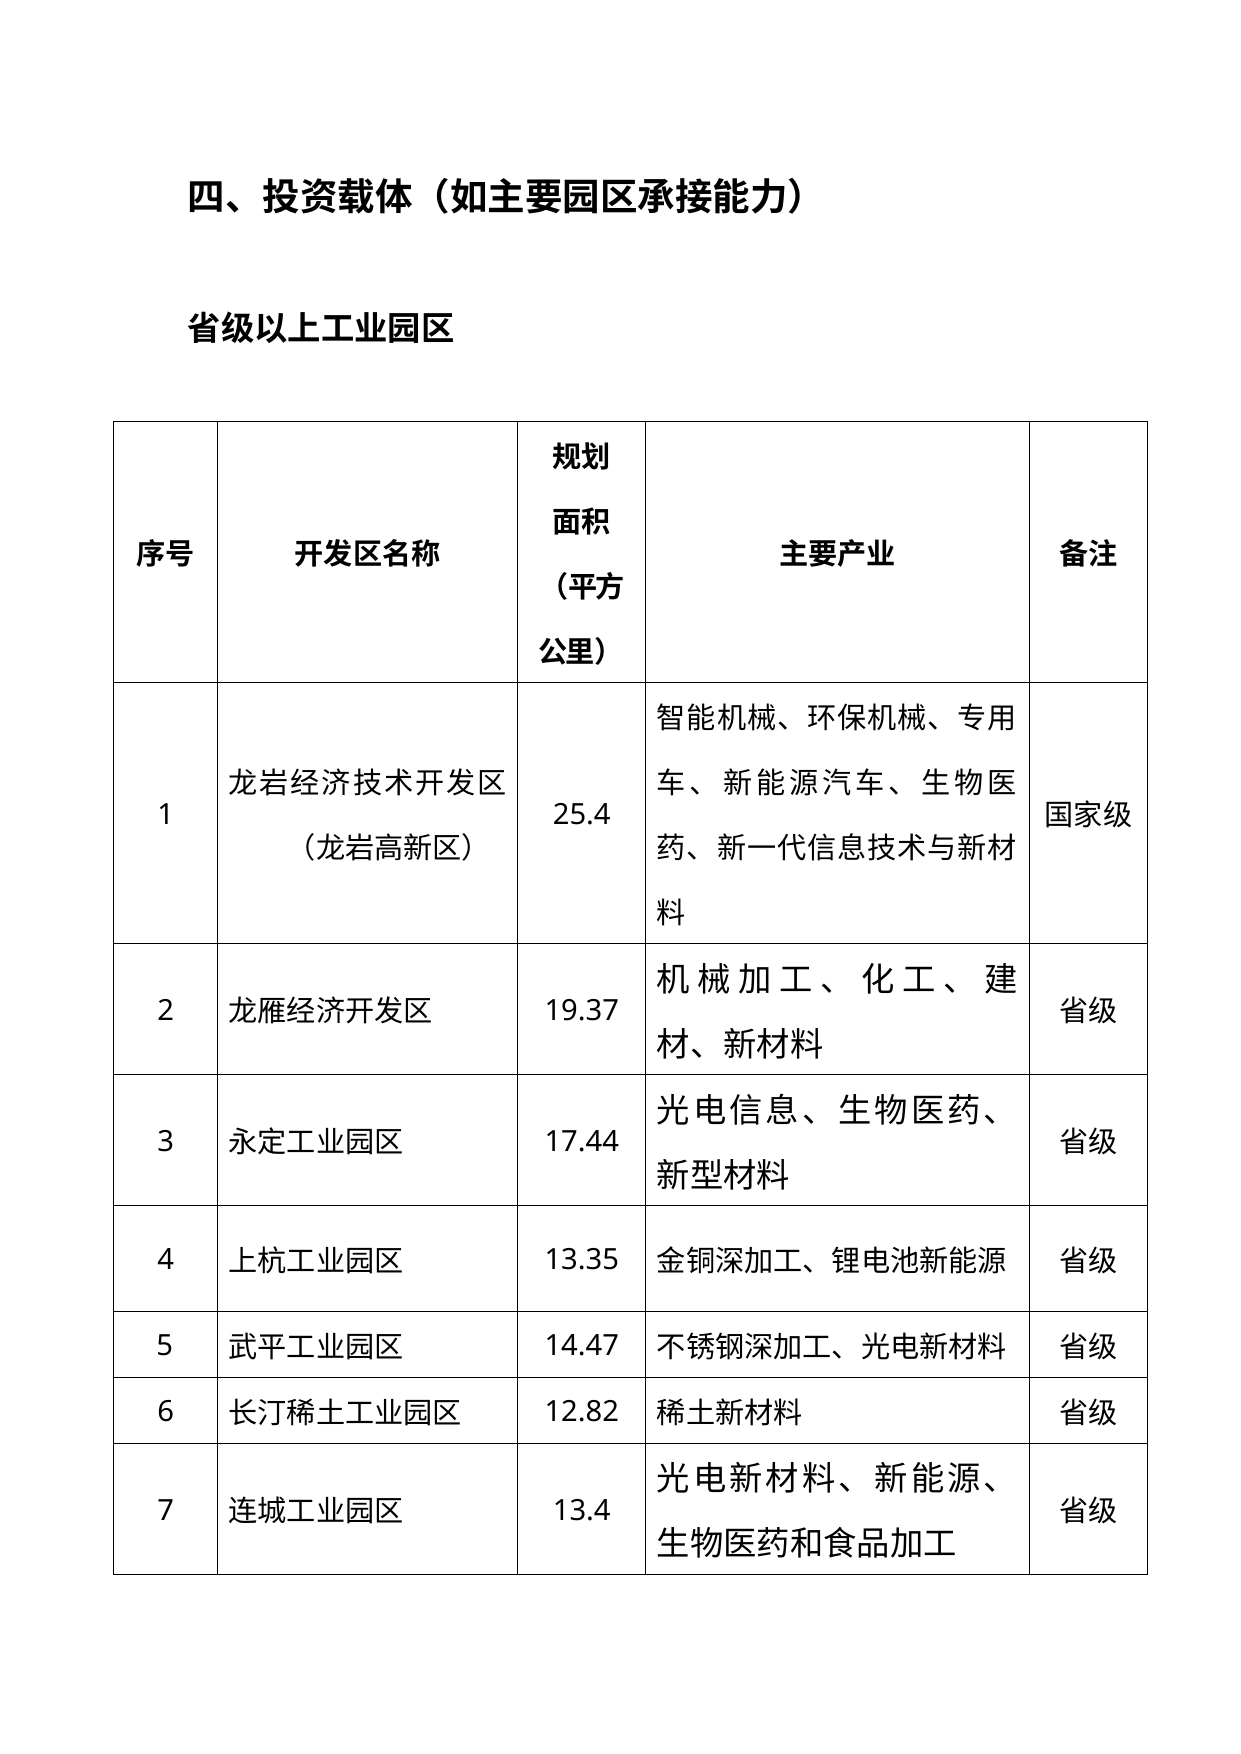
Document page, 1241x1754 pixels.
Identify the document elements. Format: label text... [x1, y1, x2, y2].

table_header 开发区名称 [218, 422, 517, 682]
table_cell 智能机械、环保机械、专用车、新能源汽车、生物医药、新一代信息技术与新材料 [646, 683, 1029, 943]
table_cell 不锈钢深加工、光电新材料 [646, 1312, 1029, 1377]
table_cell 13.4 [518, 1444, 645, 1574]
table_cell 12.82 [518, 1378, 645, 1443]
table_cell 省级 [1030, 944, 1147, 1074]
table_cell 上杭工业园区 [218, 1206, 517, 1311]
table_cell 省级 [1030, 1206, 1147, 1311]
table_cell 4 [114, 1206, 217, 1311]
table_cell 14.47 [518, 1312, 645, 1377]
table_cell 永定工业园区 [218, 1075, 517, 1205]
subtitle 省级以上工业园区 [187, 294, 1053, 359]
table_cell 稀土新材料 [646, 1378, 1029, 1443]
table_cell 省级 [1030, 1075, 1147, 1205]
table_cell 光电信息、生物医药、新型材料 [646, 1075, 1029, 1205]
table_header 序号 [114, 422, 217, 682]
table_cell 光电新材料、新能源、生物医药和食品加工 [646, 1444, 1029, 1574]
table_cell 1 [114, 683, 217, 943]
table_cell 省级 [1030, 1312, 1147, 1377]
table_cell 2 [114, 944, 217, 1074]
table_cell 连城工业园区 [218, 1444, 517, 1574]
subtitle 四、投资载体（如主要园区承接能力） [187, 162, 1053, 227]
table_cell 13.35 [518, 1206, 645, 1311]
table_cell 长汀稀土工业园区 [218, 1378, 517, 1443]
table_cell 3 [114, 1075, 217, 1205]
table_cell 17.44 [518, 1075, 645, 1205]
table_cell 龙岩经济技术开发区（龙岩高新区） [218, 683, 517, 943]
table_cell 武平工业园区 [218, 1312, 517, 1377]
table_cell 龙雁经济开发区 [218, 944, 517, 1074]
table_header 主要产业 [646, 422, 1029, 682]
table_cell 19.37 [518, 944, 645, 1074]
table_cell 7 [114, 1444, 217, 1574]
table_cell 省级 [1030, 1444, 1147, 1574]
table_cell 金铜深加工、锂电池新能源 [646, 1206, 1029, 1311]
table_cell 国家级 [1030, 683, 1147, 943]
table_cell 25.4 [518, 683, 645, 943]
table_header 备注 [1030, 422, 1147, 682]
table_cell 6 [114, 1378, 217, 1443]
table_cell 5 [114, 1312, 217, 1377]
table_cell 机械加工、化工、建材、新材料 [646, 944, 1029, 1074]
table_cell 省级 [1030, 1378, 1147, 1443]
table_header 规划 面积 （平方公里） [518, 422, 645, 682]
